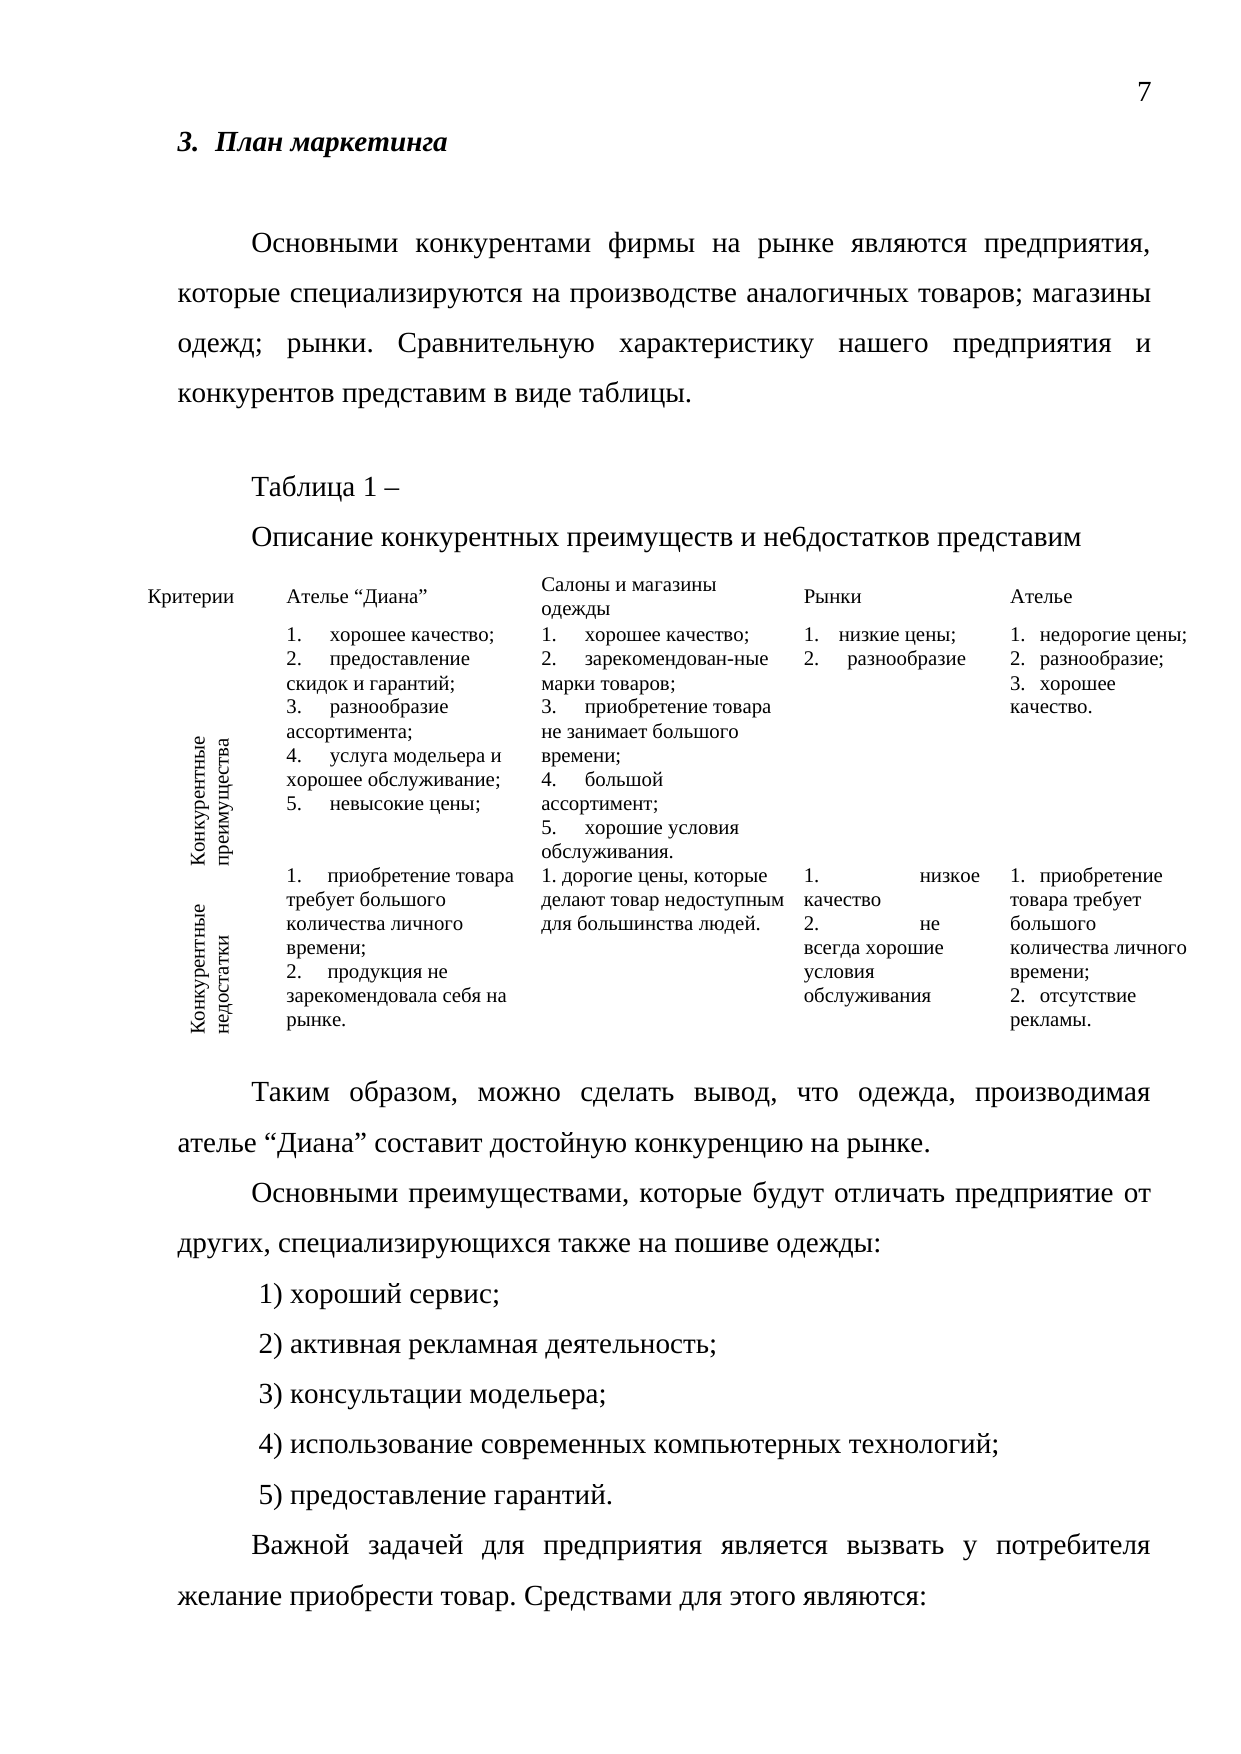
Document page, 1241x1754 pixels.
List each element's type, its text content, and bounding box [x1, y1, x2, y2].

table_cell Конкурентные недостатки [140, 863, 278, 1031]
table_header Критерии [140, 570, 278, 622]
text 2) активная рекламная деятельность; [177, 1326, 1152, 1359]
table_cell приобретение товара требует большого количества личного времени; продукция не зарекомендовала себя на рынке. [279, 863, 533, 1031]
table_header Рынки [796, 570, 1002, 622]
text Таким образом, можно сделать вывод, что одежда, производимая ателье “Диана” составит достойную конкуренцию на рынке. [177, 1074, 1152, 1158]
text 5) предоставление гарантий. [177, 1477, 1152, 1511]
table_cell 1. дорогие цены, которые делают товар недоступным для большинства людей. [533, 863, 796, 1031]
table_cell приобретение товара требует большого количества личного времени; отсутствие рекламы. [1002, 863, 1208, 1031]
text 4) использование современных компьютерных технологий; [177, 1427, 1152, 1460]
text Основными преимуществами, которые будут отличать предприятие от других, специализирующихся также на пошиве одежды: [177, 1175, 1152, 1259]
list План маркетинга [177, 124, 1152, 158]
table_cell низкие цены; разнообразие [796, 622, 1002, 863]
table_cell недорогие цены; разнообразие; хорошее качество. [1002, 622, 1208, 863]
text 3) консультации модельера; [177, 1376, 1152, 1410]
table_header Ателье [1002, 570, 1208, 622]
table_cell хорошее качество; зарекомендован-ные марки товаров; приобретение товара не занимает большого времени; большой ассортимент; хорошие условия обслуживания. [533, 622, 796, 863]
text 1) хороший сервис; [177, 1276, 1152, 1309]
table_header Салоны и магазины одежды [533, 570, 796, 622]
table_cell хорошее качество; предоставление скидок и гарантий; разнообразие ассортимента; услуга модельера и хорошее обслуживание; невысокие цены; [279, 622, 533, 863]
text Основными конкурентами фирмы на рынке являются предприятия, которые специализируются на производстве аналогичных товаров; магазины одежд; рынки. Сравнительную характеристику нашего предприятия и конкурентов представим в виде таблицы. [177, 225, 1152, 409]
text Описание конкурентных преимуществ и не6достатков представим [177, 519, 1152, 553]
table_header Ателье “Диана” [279, 570, 533, 622]
text Таблица 1 – [177, 469, 1152, 503]
table_cell низкое качество не всегда хорошие условия обслуживания [796, 863, 1002, 1031]
table_cell Конкурентные преимущества [140, 622, 278, 863]
text Важной задачей для предприятия является вызвать у потребителя желание приобрести товар. Средствами для этого являются: [177, 1527, 1152, 1611]
